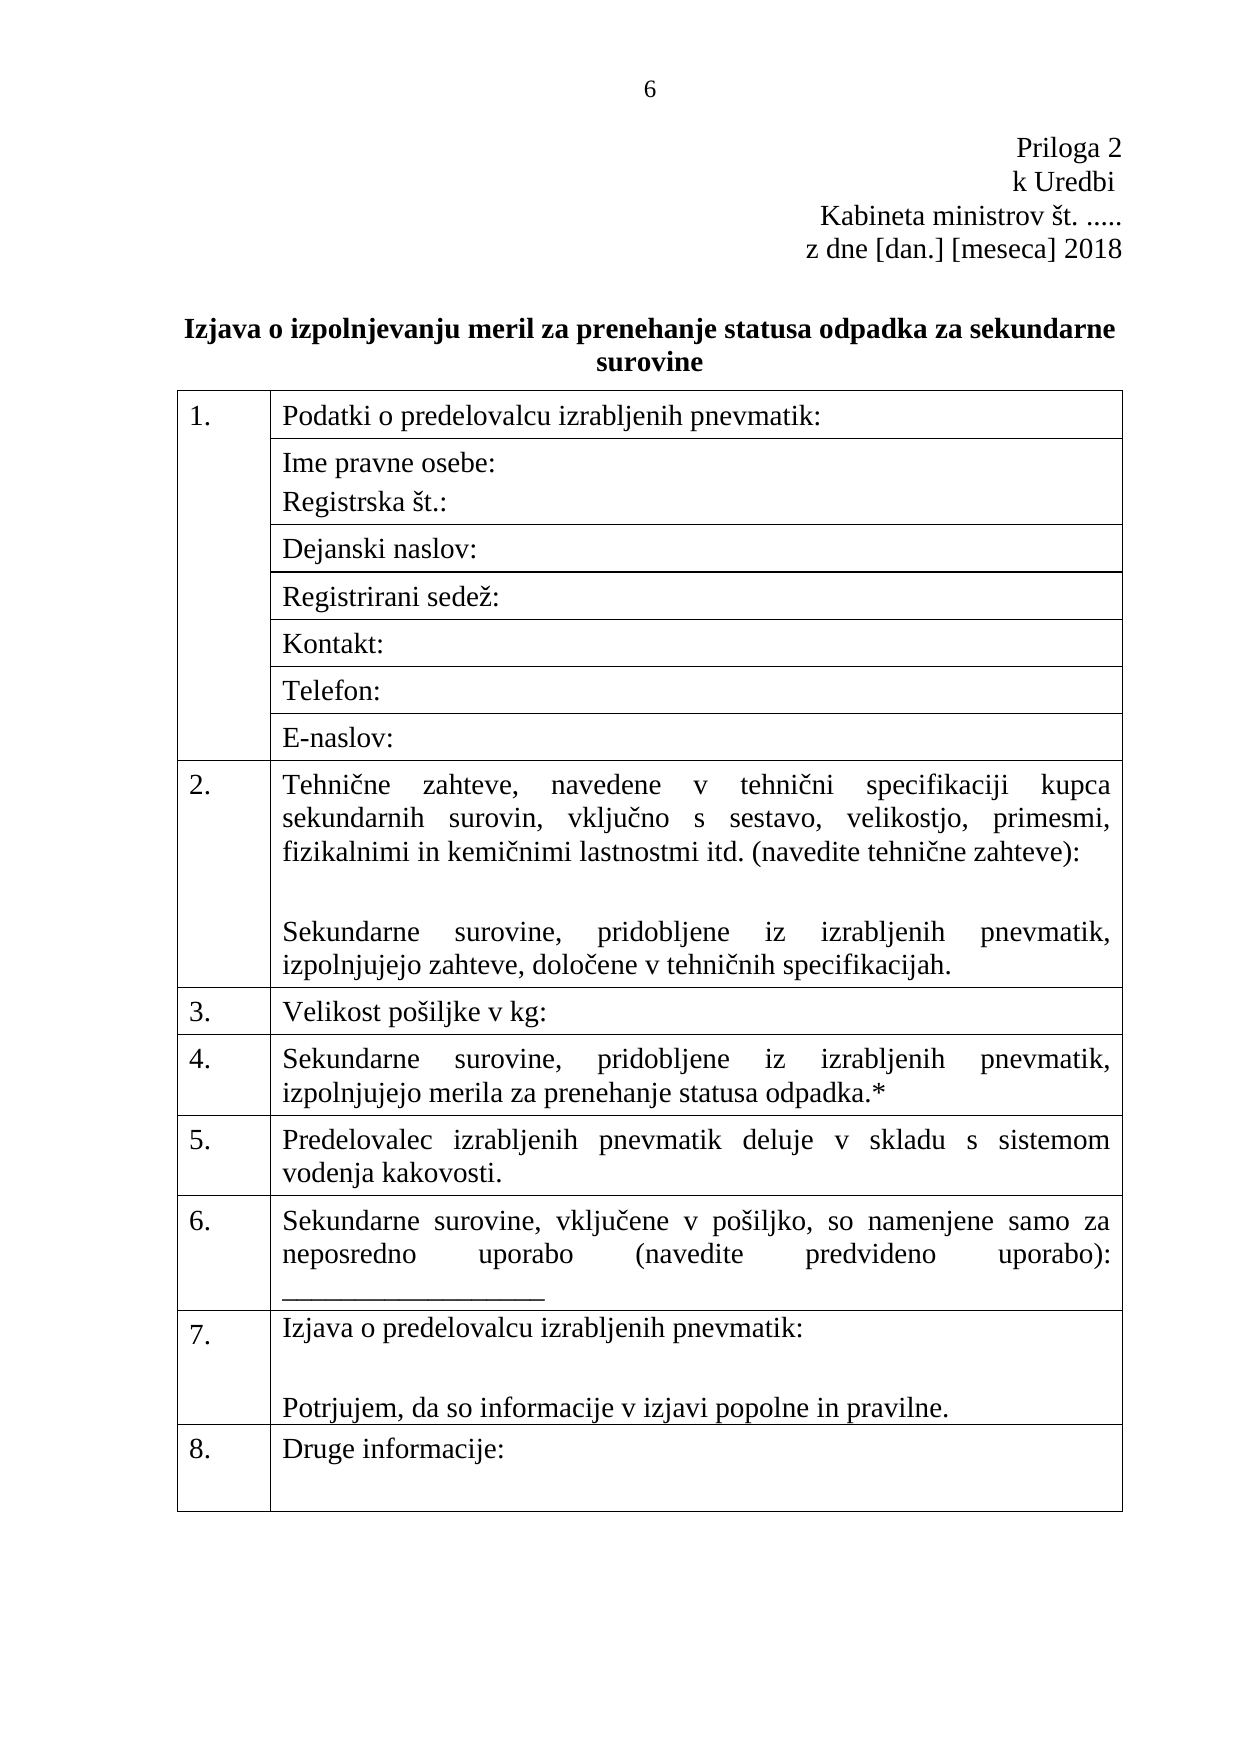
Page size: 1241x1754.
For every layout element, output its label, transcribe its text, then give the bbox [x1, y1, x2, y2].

table_cell 3. [178, 988, 270, 1034]
table_cell E-naslov: [271, 714, 1122, 760]
table_cell Dejanski naslov: [271, 525, 1122, 571]
table_cell Sekundarne surovine, pridobljene iz izrabljenih pnevmatik, izpolnjujejo merila za prenehanje statusa odpadka.* [271, 1035, 1122, 1115]
table_cell Ime pravne osebe: Registrska št.: [271, 439, 1122, 524]
table_header 1. [178, 391, 270, 760]
text Priloga 2 k Uredbi Kabineta ministrov št. ..... z dne [dan.] [meseca] 2018 [177, 131, 1122, 265]
table_cell 8. [178, 1425, 270, 1511]
table_header Podatki o predelovalcu izrabljenih pnevmatik: [271, 391, 1122, 437]
table_cell Kontakt: [271, 620, 1122, 666]
table_cell Registrirani sedež: [271, 573, 1122, 618]
table_cell Izjava o predelovalcu izrabljenih pnevmatik: Potrjujem, da so informacije v izjavi popolne in pravilne. [271, 1311, 1122, 1424]
table_cell Tehnične zahteve, navedene v tehnični specifikaciji kupca sekundarnih surovin, vključno s sestavo, velikostjo, primesmi, fizikalnimi in kemičnimi lastnostmi itd. (navedite tehnične zahteve): Sekundarne surovine, pridobljene iz izrabljenih pnevmatik, izpolnjujejo zahteve, določene v tehničnih specifikacijah. [271, 761, 1122, 987]
table_cell Predelovalec izrabljenih pnevmatik deluje v skladu s sistemom vodenja kakovosti. [271, 1116, 1122, 1195]
table_cell 6. [178, 1196, 270, 1309]
table_cell Druge informacije: [271, 1425, 1122, 1511]
table_cell 2. [178, 761, 270, 987]
table_cell Velikost pošiljke v kg: [271, 988, 1122, 1034]
table_cell Telefon: [271, 667, 1122, 713]
table_cell 5. [178, 1116, 270, 1195]
table_cell Sekundarne surovine, vključene v pošiljko, so namenjene samo za neposredno uporabo (navedite predvideno uporabo): __________________ [271, 1196, 1122, 1309]
text Izjava o izpolnjevanju meril za prenehanje statusa odpadka za sekundarne surovine [177, 311, 1122, 378]
table_cell 4. [178, 1035, 270, 1115]
table_cell 7. [178, 1311, 270, 1424]
